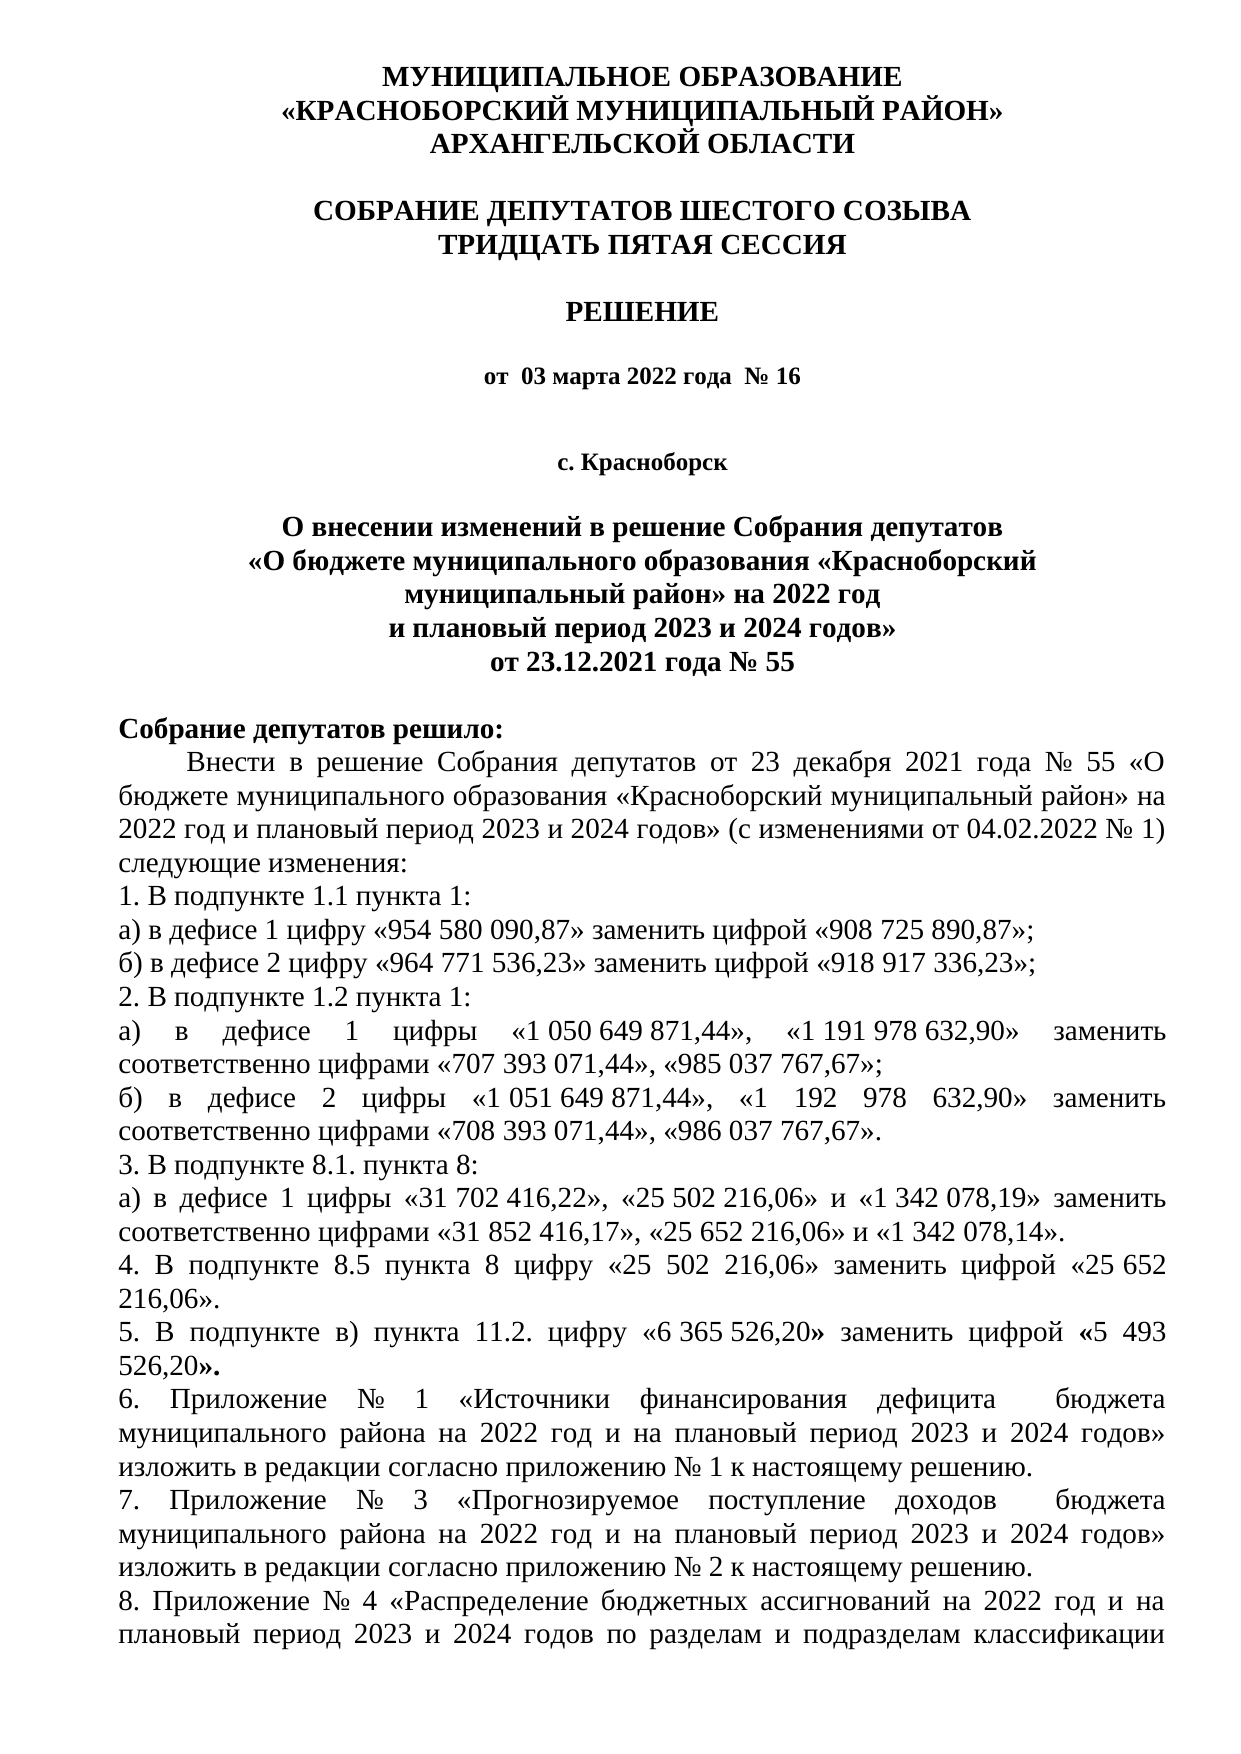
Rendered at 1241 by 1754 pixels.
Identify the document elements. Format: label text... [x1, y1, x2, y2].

text б) в дефисе 2 цифры «1 051 649 871,44», «1 192 978 632,90» заменить соответственно цифрами «708 393 071,44», «986 037 767,67». [118, 1080, 1166, 1147]
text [118, 1583, 1166, 1650]
text РЕШЕНИЕ [118, 294, 1166, 327]
text О внесении изменений в решение Собрания депутатов [118, 509, 1166, 543]
text а) в дефисе 1 цифры «1 050 649 871,44», «1 191 978 632,90» заменить соответственно цифрами «707 393 071,44», «985 037 767,67»; [118, 1013, 1166, 1080]
text муниципальный район» на 2022 год [118, 577, 1166, 610]
text 1. В подпункте 1.1 пункта 1: [118, 878, 1166, 912]
text а) в дефисе 1 цифру «954 580 090,87» заменить цифрой «908 725 890,87»; [118, 912, 1166, 946]
text с. Красноборск [118, 447, 1166, 476]
text 3. В подпункте 8.1. пункта 8: [118, 1147, 1166, 1180]
text Собрание депутатов решило: [118, 711, 1162, 744]
subtitle «КРАСНОБОРСКИЙ МУНИЦИПАЛЬНЫЙ РАЙОН» [118, 93, 1167, 126]
text 2. В подпункте 1.2 пункта 1: [118, 979, 1166, 1013]
text АРХАНГЕЛЬСКОЙ ОБЛАСТИ [118, 126, 1166, 160]
text и плановый период 2023 и 2024 годов» [118, 610, 1166, 644]
text 7. Приложение № 3 «Прогнозируемое поступление доходов бюджета муниципального района на 2022 год и на плановый период 2023 и 2024 годов» изложить в редакции согласно приложению № 2 к настоящему решению. [118, 1482, 1166, 1583]
text 4. В подпункте 8.5 пункта 8 цифру «25 502 216,06» заменить цифрой «25 652 216,06». [118, 1247, 1166, 1314]
text 6. Приложение № 1 «Источники финансирования дефицита бюджета муниципального района на 2022 год и на плановый период 2023 и 2024 годов» изложить в редакции согласно приложению № 1 к настоящему решению. [118, 1382, 1166, 1482]
text 5. В подпункте в) пункта 11.2. цифру «6 365 526,20» заменить цифрой «5 493 526,20». [118, 1314, 1166, 1382]
text от 03 марта 2022 года № 16 [118, 361, 1166, 390]
text от 23.12.2021 года № 55 [118, 644, 1166, 677]
text Внести в решение Собрания депутатов от 23 декабря 2021 года № 55 «О бюджете муниципального образования «Красноборский муниципальный район» на 2022 год и плановый период 2023 и 2024 годов» (с изменениями от 04.02.2022 № 1) следующие изменения: [118, 744, 1166, 878]
subtitle СОБРАНИЕ ДЕПУТАТОВ ШЕСТОГО СОЗЫВА [118, 193, 1166, 227]
subtitle ТРИДЦАТЬ ПЯТАЯ СЕССИЯ [118, 227, 1166, 260]
text а) в дефисе 1 цифры «31 702 416,22», «25 502 216,06» и «1 342 078,19» заменить соответственно цифрами «31 852 416,17», «25 652 216,06» и «1 342 078,14». [118, 1180, 1166, 1247]
subtitle МУНИЦИПАЛЬНОЕ ОБРАЗОВАНИЕ [118, 59, 1167, 93]
text «О бюджете муниципального образования «Красноборский [118, 543, 1166, 577]
text б) в дефисе 2 цифру «964 771 536,23» заменить цифрой «918 917 336,23»; [118, 946, 1166, 979]
